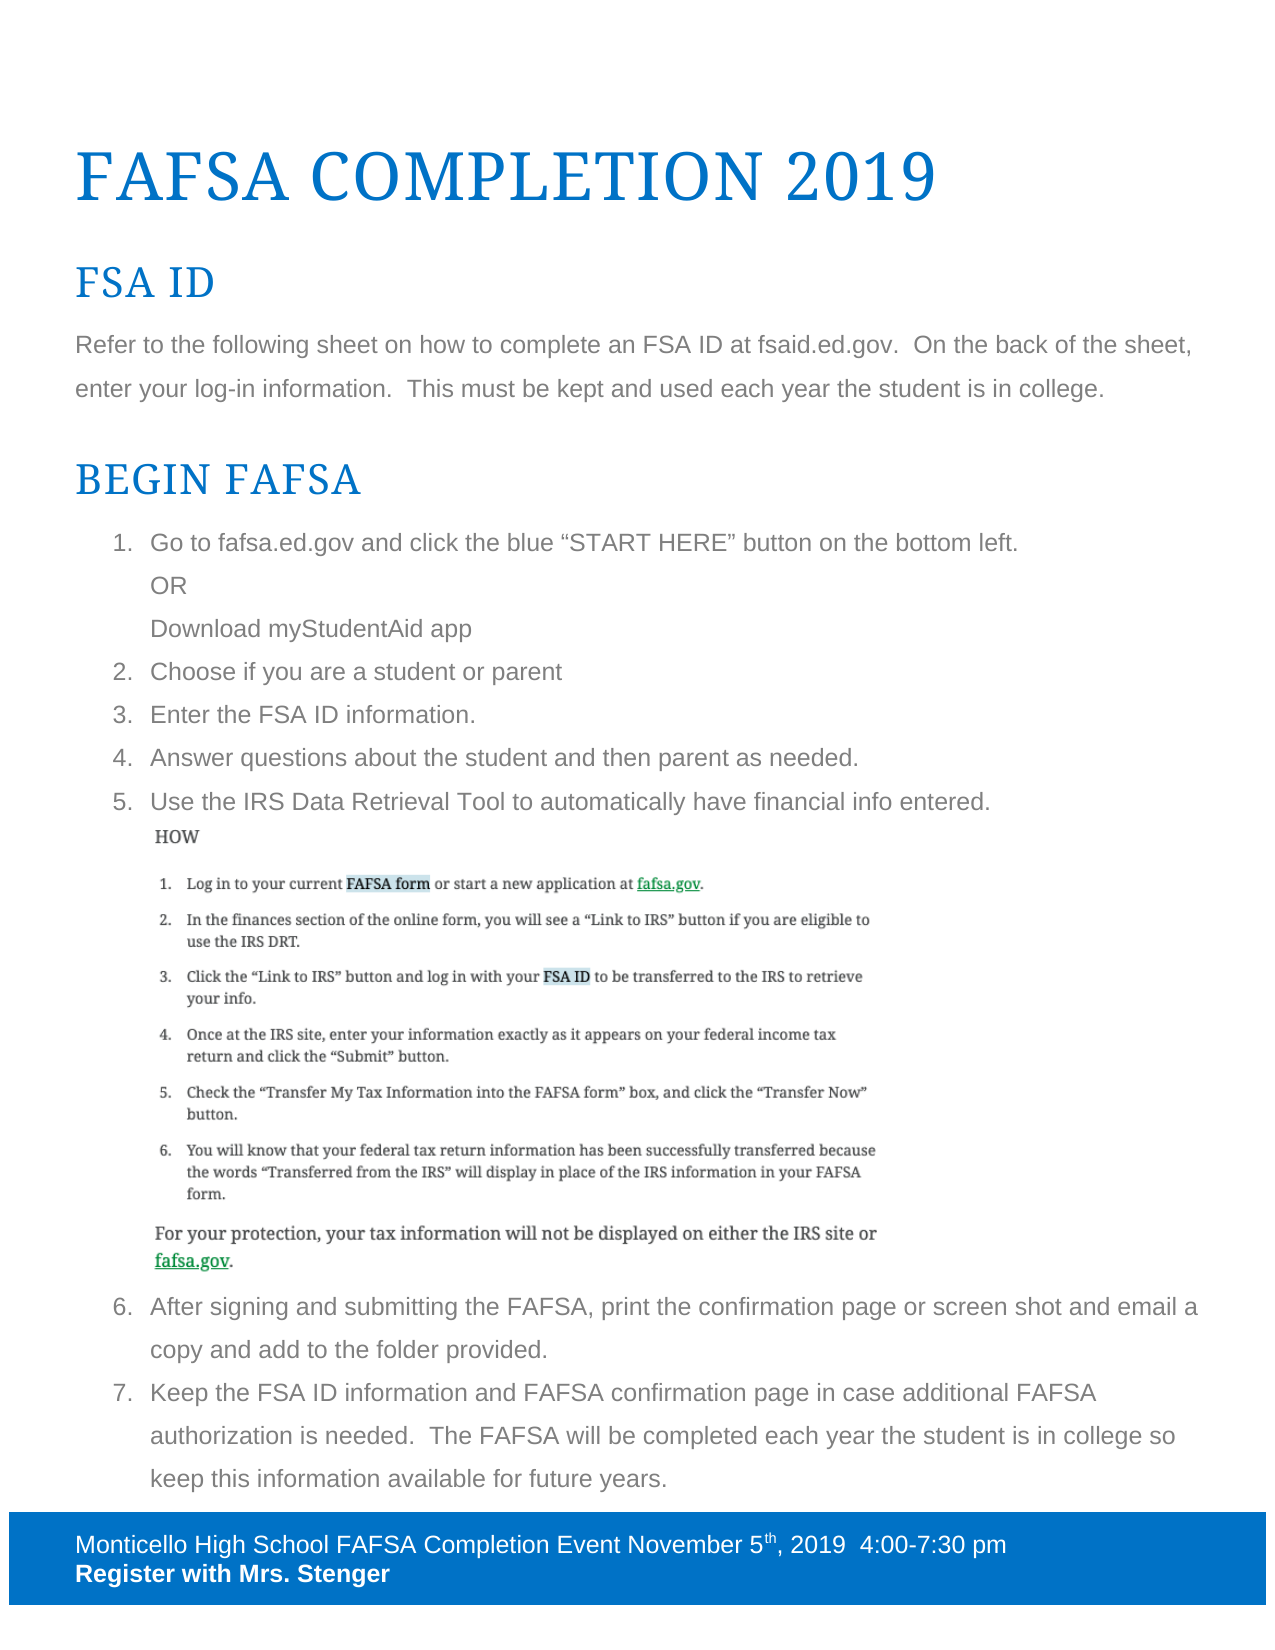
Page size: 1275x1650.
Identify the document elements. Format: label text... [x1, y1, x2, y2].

list Go to fafsa.ed.gov and click the blue “START HERE” button on the bottom left. [112, 528, 1200, 556]
subtitle FAFSA Completion 2019 [75, 129, 1200, 219]
subtitle FSA ID [75, 253, 1200, 310]
list Download myStudentAid app [150, 614, 1200, 643]
subtitle begin fAFSA [75, 450, 1200, 507]
list OR [150, 571, 1200, 599]
list Choose if you are a student or parent [112, 657, 1200, 686]
list Keep the FSA ID information and FAFSA confirmation page in case additional FAFSA authorization is needed. The FAFSA will be completed each year the student is in college so keep this information available for future years. [112, 1378, 1200, 1493]
picture [150, 829, 890, 1278]
list Answer questions about the student and then parent as needed. [112, 743, 1200, 772]
list After signing and submitting the FAFSA, print the confirmation page or screen shot and email a copy and add to the folder provided. [112, 1292, 1200, 1363]
list Enter the FSA ID information. [112, 700, 1200, 729]
text Refer to the following sheet on how to complete an FSA ID at fsaid.ed.gov. On the back of the sheet, enter your log-in information. This must be kept and used each year the student is in college. [75, 331, 1200, 402]
